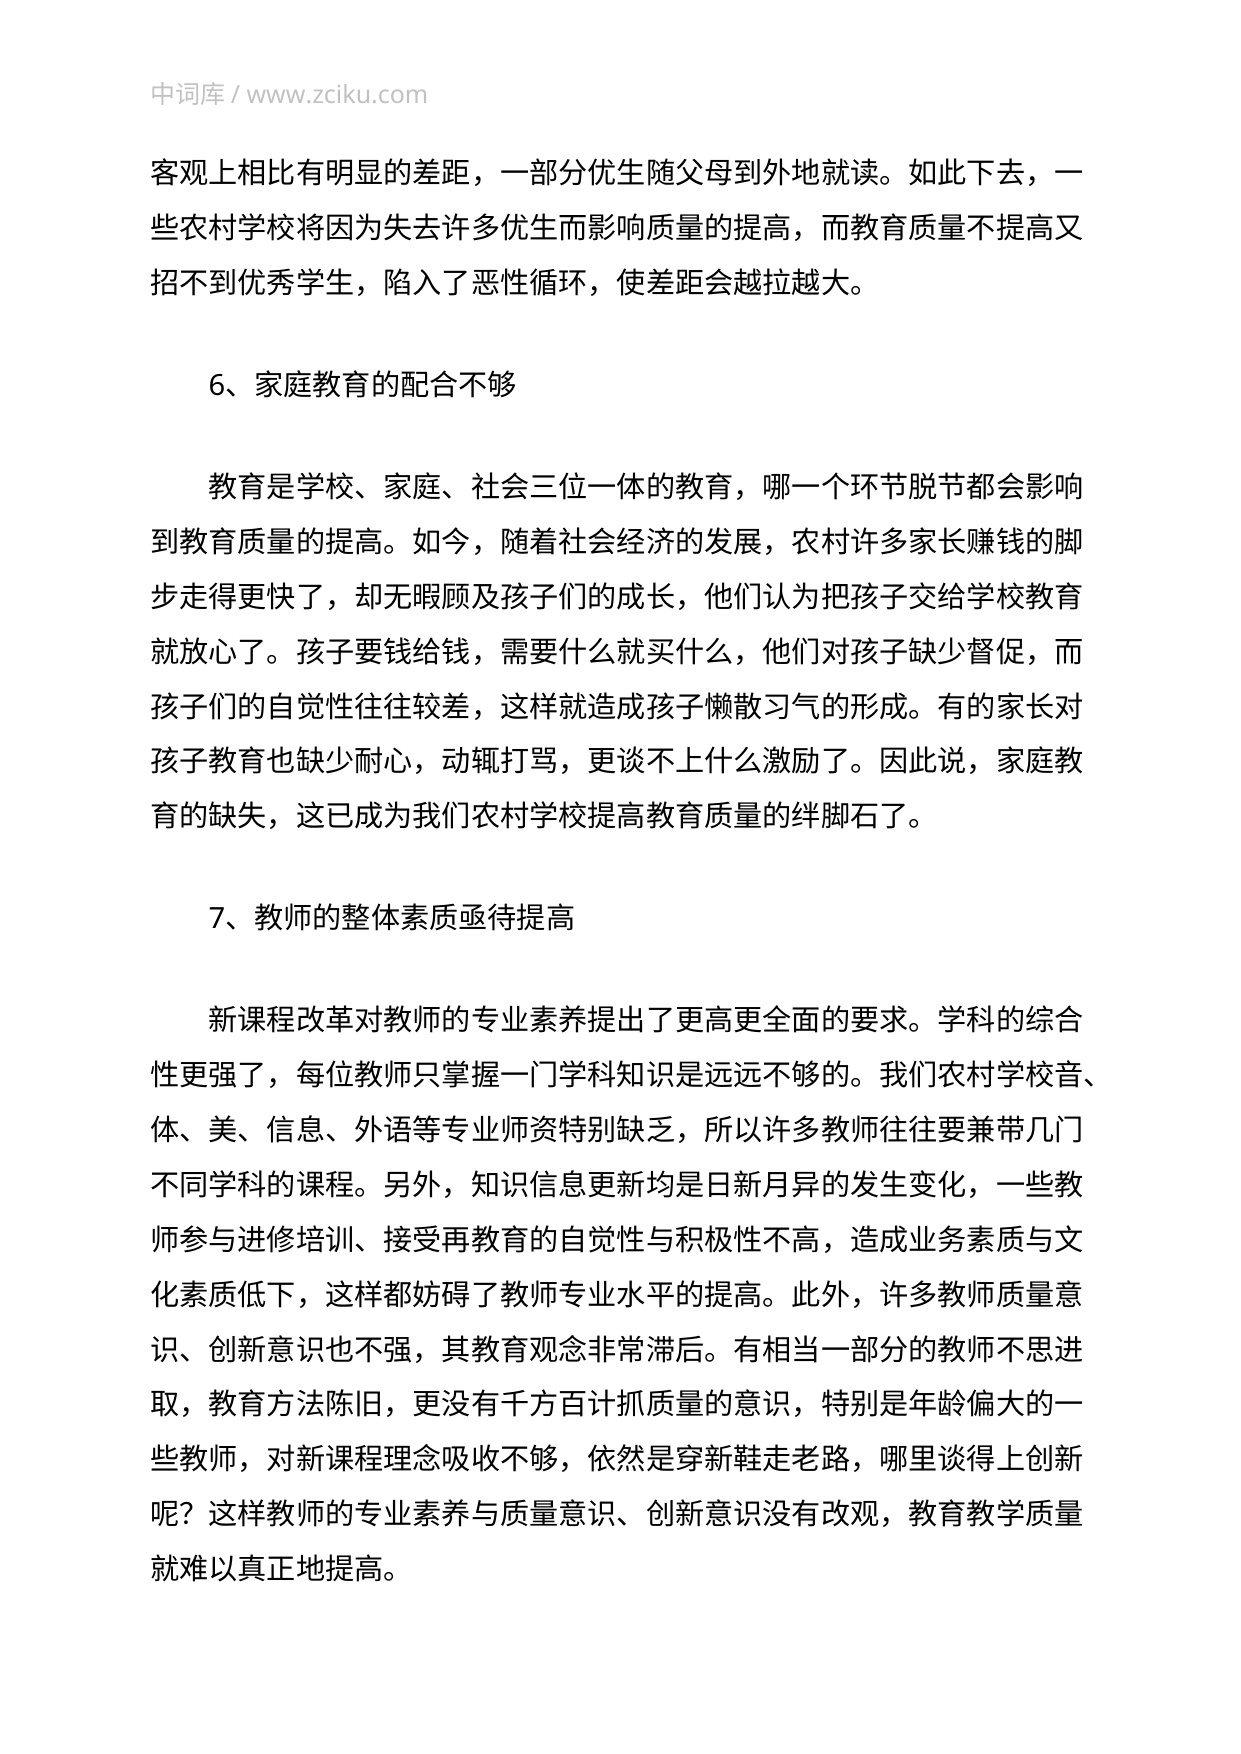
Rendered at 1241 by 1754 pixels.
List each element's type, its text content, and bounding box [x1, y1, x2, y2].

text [150, 150, 1090, 302]
text 7、教师的整体素质亟待提高 [150, 895, 1090, 937]
text 新课程改革对教师的专业素养提出了更高更全面的要求。学科的综合性更强了，每位教师只掌握一门学科知识是远远不够的。我们农村学校音、体、美、信息、外语等专业师资特别缺乏，所以许多教师往往要兼带几门不同学科的课程。另外，知识信息更新均是日新月异的发生变化，一些教师参与进修培训、接受再教育的自觉性与积极性不高，造成业务素质与文化素质低下，这样都妨碍了教师专业水平的提高。此外，许多教师质量意识、创新意识也不强，其教育观念非常滞后。有相当一部分的教师不思进取，教育方法陈旧，更没有千方百计抓质量的意识，特别是年龄偏大的一些教师，对新课程理念吸收不够，依然是穿新鞋走老路，哪里谈得上创新呢？这样教师的专业素养与质量意识、创新意识没有改观，教育教学质量就难以真正地提高。 [150, 997, 1090, 1588]
text 6、家庭教育的配合不够 [150, 362, 1090, 404]
text 教育是学校、家庭、社会三位一体的教育，哪一个环节脱节都会影响到教育质量的提高。如今，随着社会经济的发展，农村许多家长赚钱的脚步走得更快了，却无暇顾及孩子们的成长，他们认为把孩子交给学校教育就放心了。孩子要钱给钱，需要什么就买什么，他们对孩子缺少督促，而孩子们的自觉性往往较差，这样就造成孩子懒散习气的形成。有的家长对孩子教育也缺少耐心，动辄打骂，更谈不上什么激励了。因此说，家庭教育的缺失，这已成为我们农村学校提高教育质量的绊脚石了。 [150, 463, 1090, 835]
